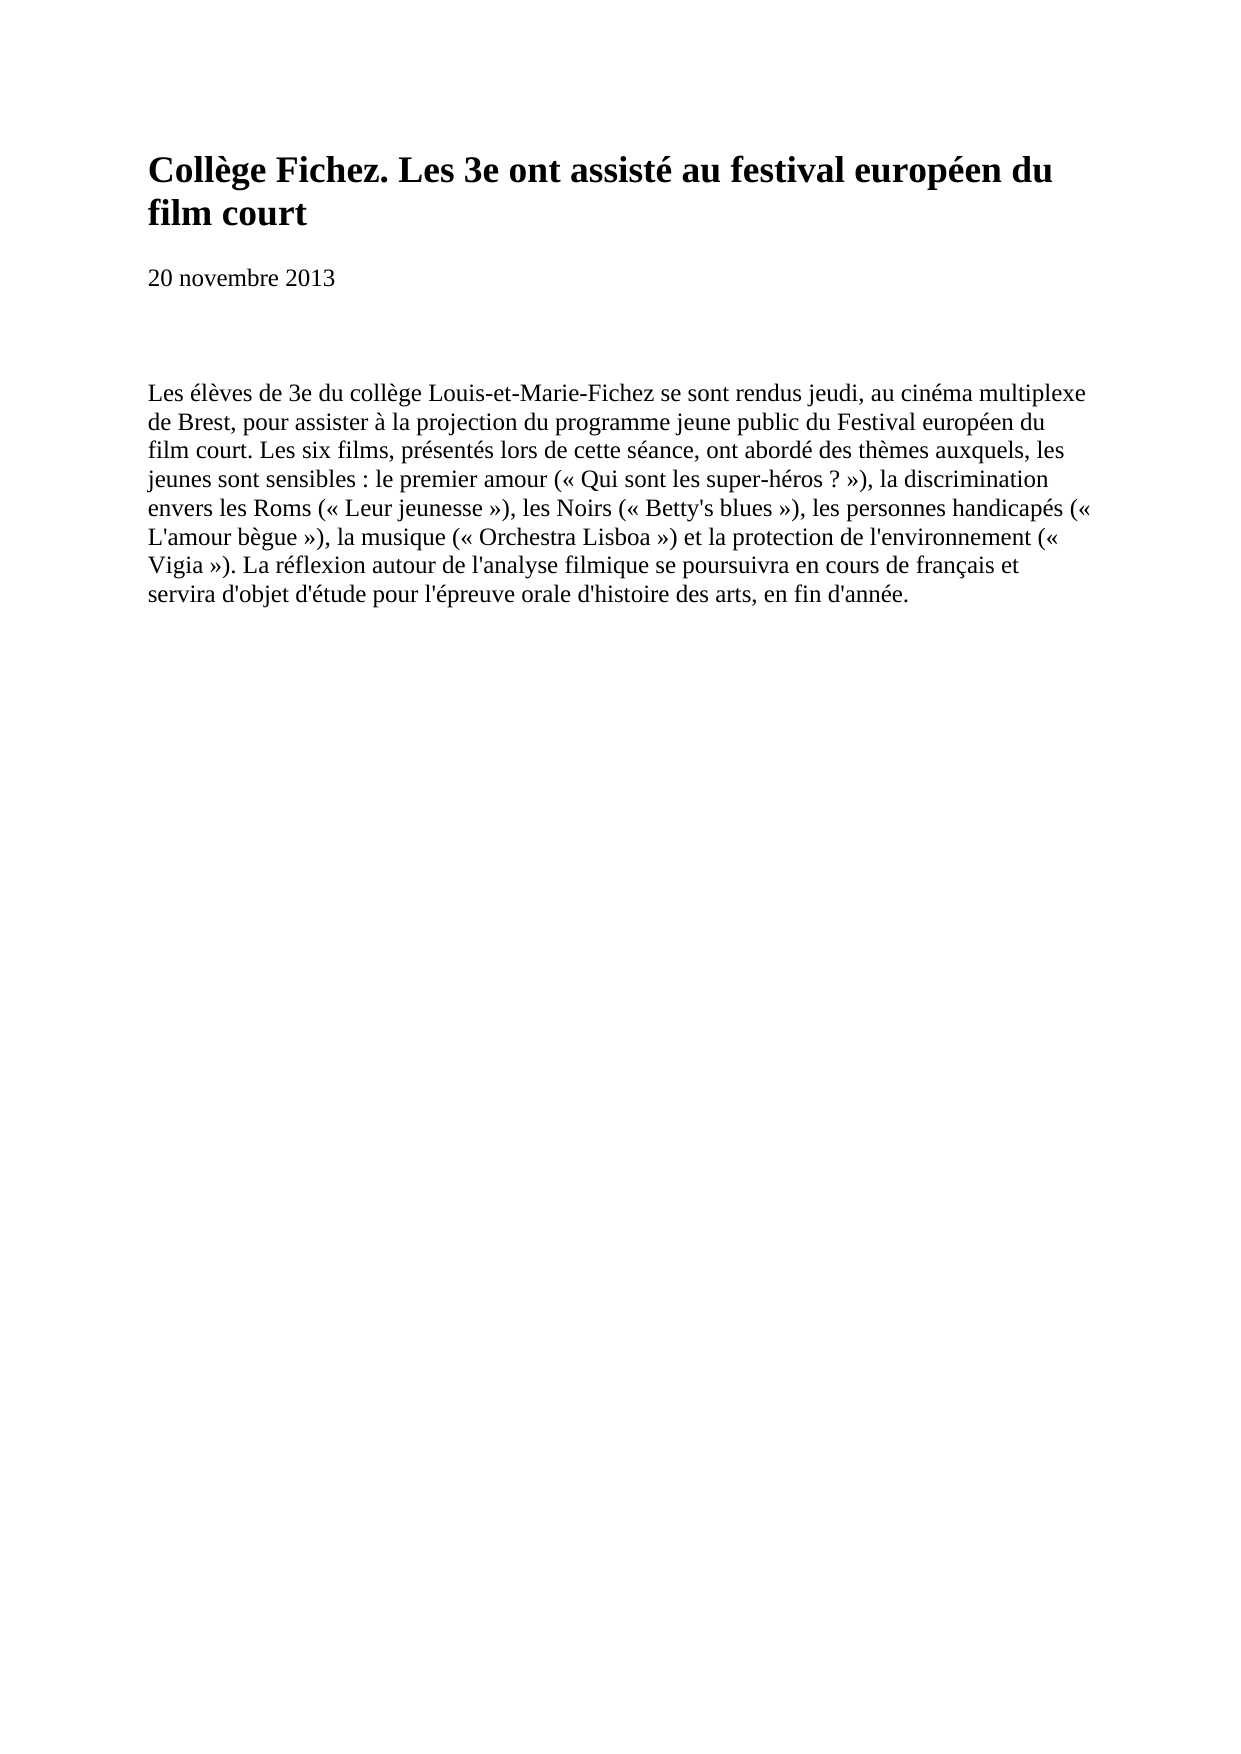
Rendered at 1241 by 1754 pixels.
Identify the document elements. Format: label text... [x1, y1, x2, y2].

text Les élèves de 3e du collège Louis-et-Marie-Fichez se sont rendus jeudi, au cinéma multiplexe de Brest, pour assister à la projection du programme jeune public du Festival européen du film court. Les six films, présentés lors de cette séance, ont abordé des thèmes auxquels, les jeunes sont sensibles : le premier amour (« Qui sont les super-héros ? »), la discrimination envers les Roms (« Leur jeunesse »), les Noirs (« Betty's blues »), les personnes handicapés (« L'amour bègue »), la musique (« Orchestra Lisboa ») et la protection de l'environnement (« Vigia »). La réflexion autour de l'analyse filmique se poursuivra en cours de français et servira d'objet d'étude pour l'épreuve orale d'histoire des arts, en fin d'année. [148, 378, 1093, 608]
text Collège Fichez. Les 3e ont assisté au festival européen du film court [148, 148, 1093, 234]
text 20 novembre 2013 [148, 263, 1093, 292]
